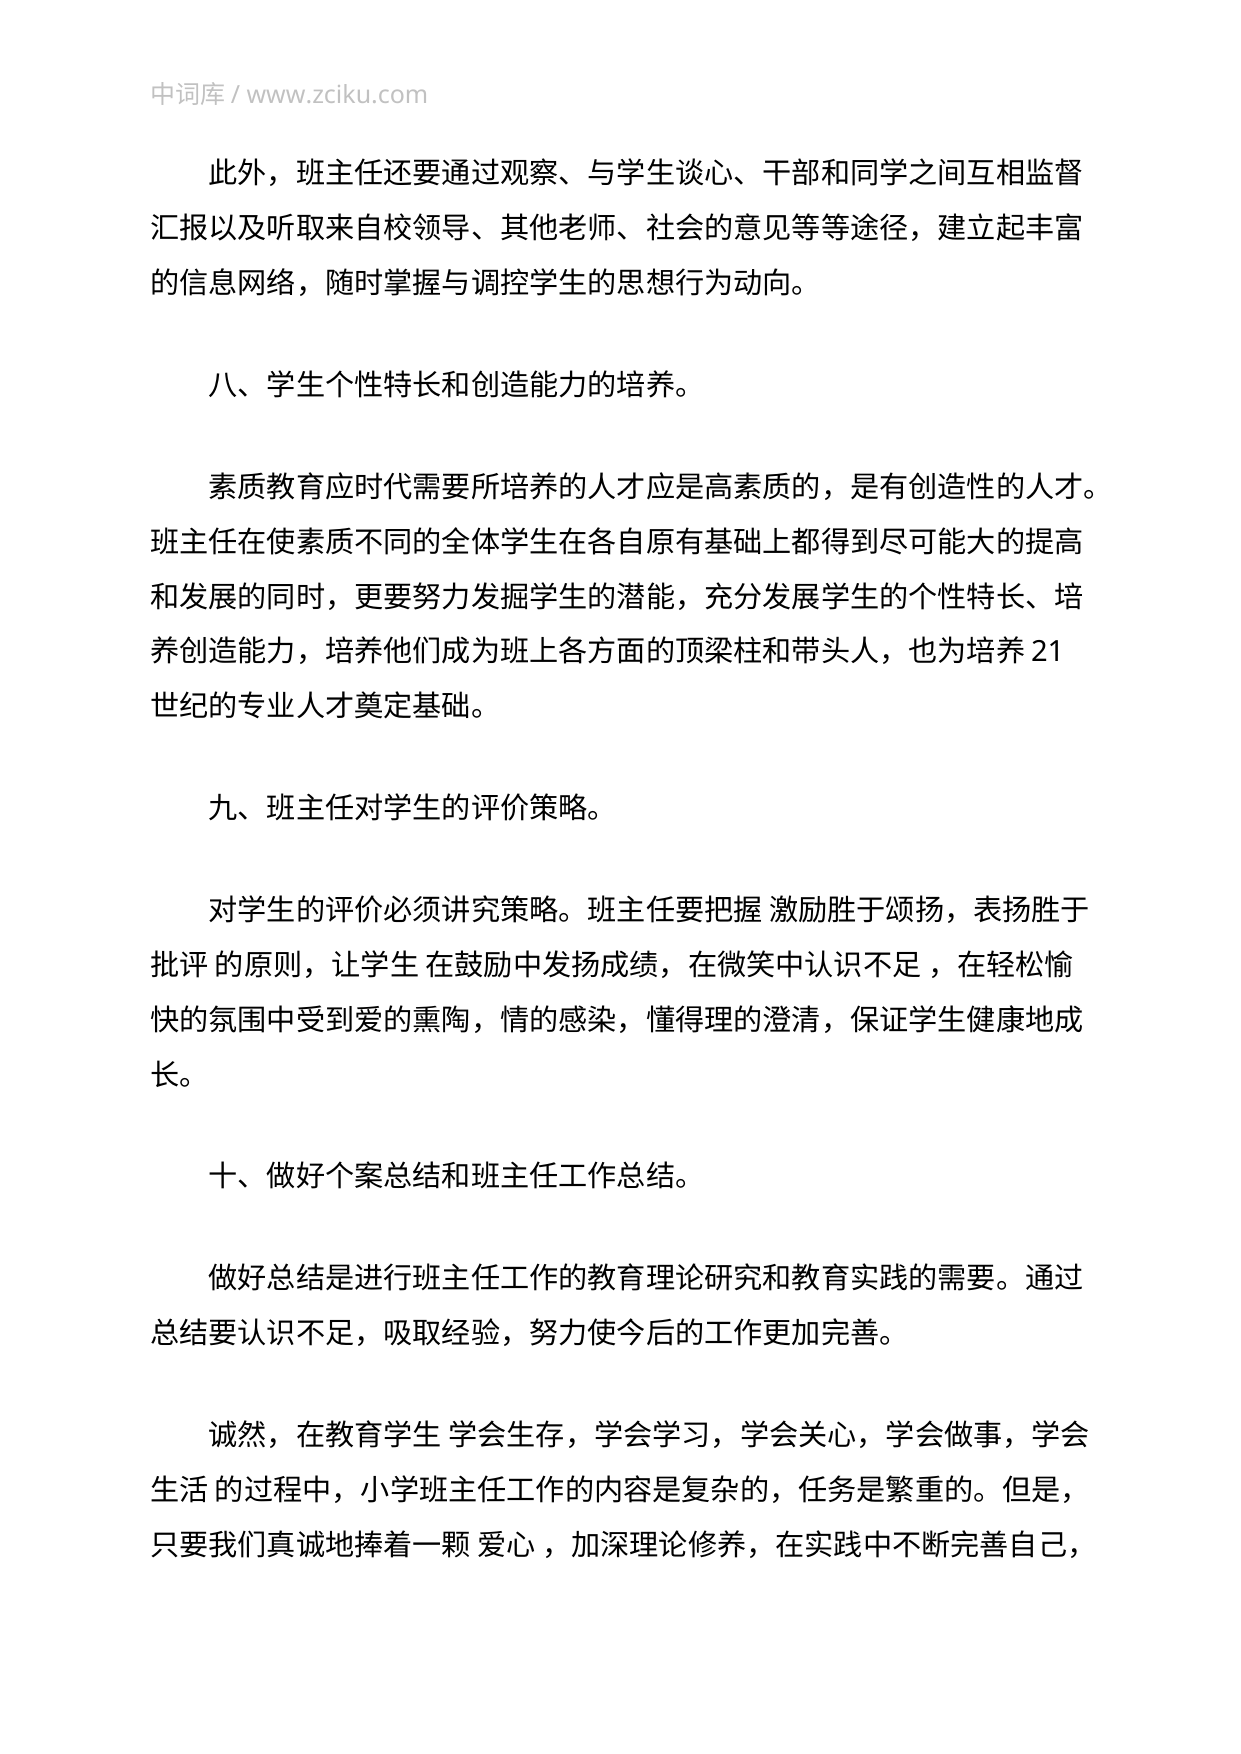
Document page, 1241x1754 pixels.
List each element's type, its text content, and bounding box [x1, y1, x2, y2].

text 素质教育应时代需要所培养的人才应是高素质的，是有创造性的人才。班主任在使素质不同的全体学生在各自原有基础上都得到尽可能大的提高和发展的同时，更要努力发掘学生的潜能，充分发展学生的个性特长、培养创造能力，培养他们成为班上各方面的顶梁柱和带头人，也为培养21世纪的专业人才奠定基础。 [150, 463, 1090, 725]
text 八、学生个性特长和创造能力的培养。 [150, 362, 1090, 404]
text 十、做好个案总结和班主任工作总结。 [150, 1153, 1090, 1195]
text 此外，班主任还要通过观察、与学生谈心、干部和同学之间互相监督汇报以及听取来自校领导、其他老师、社会的意见等等途径，建立起丰富的信息网络，随时掌握与调控学生的思想行为动向。 [150, 150, 1090, 302]
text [150, 1411, 1090, 1563]
text 做好总结是进行班主任工作的教育理论研究和教育实践的需要。通过总结要认识不足，吸取经验，努力使今后的工作更加完善。 [150, 1255, 1090, 1352]
text 对学生的评价必须讲究策略。班主任要把握 激励胜于颂扬，表扬胜于批评 的原则，让学生 在鼓励中发扬成绩，在微笑中认识不足 ，在轻松愉快的氛围中受到爱的熏陶，情的感染，懂得理的澄清，保证学生健康地成长。 [150, 887, 1090, 1093]
text 九、班主任对学生的评价策略。 [150, 785, 1090, 827]
